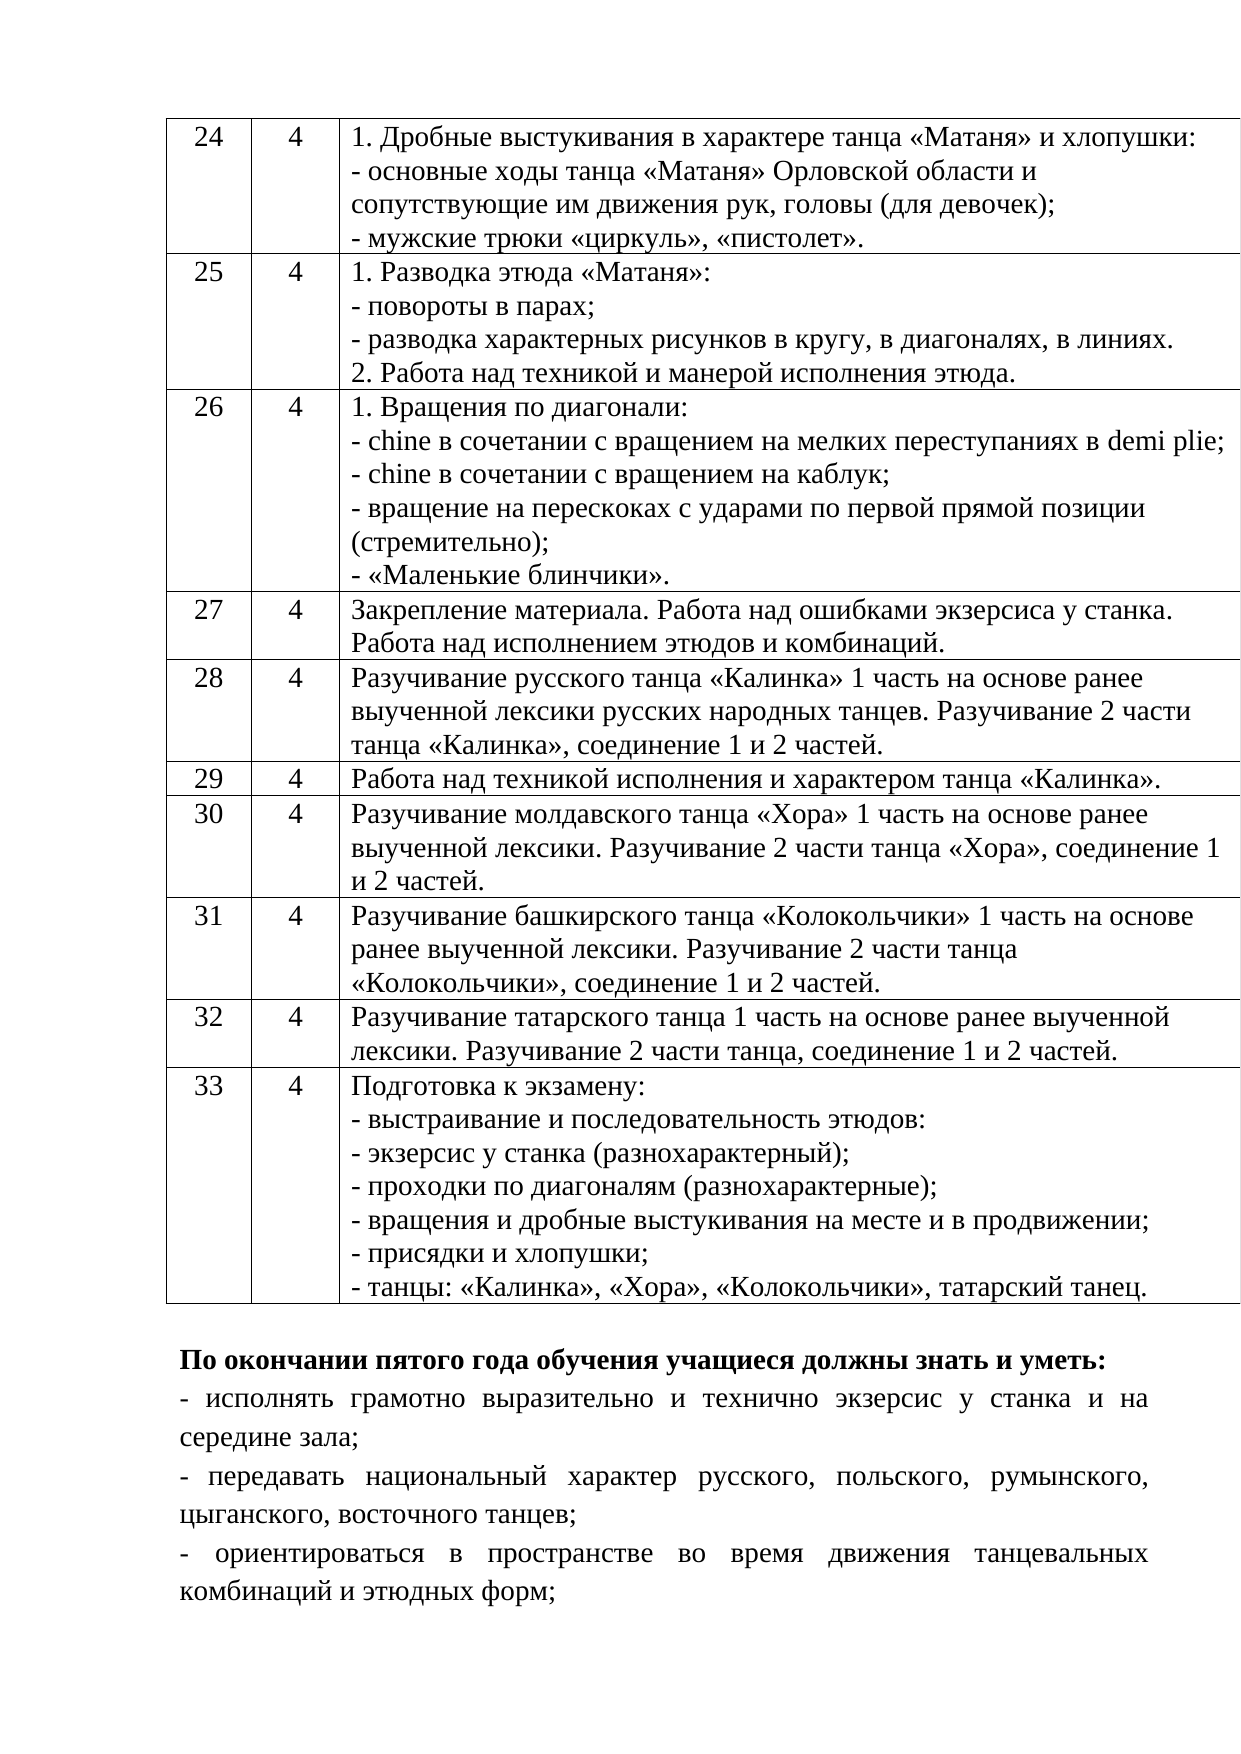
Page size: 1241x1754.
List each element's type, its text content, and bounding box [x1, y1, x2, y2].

table_cell 4 [252, 254, 339, 388]
table_cell 31 [167, 898, 251, 998]
table_cell 24 [167, 119, 251, 253]
table_cell 4 [252, 898, 339, 998]
table_cell 27 [167, 592, 251, 659]
table_cell 4 [252, 390, 339, 591]
table_cell 28 [167, 660, 251, 761]
table_cell Закрепление материала. Работа над ошибками экзерсиса у станка. Работа над исполнением этюдов и комбинаций. [340, 592, 1240, 659]
table_cell 26 [167, 390, 251, 591]
table_cell 1. Вращения по диагонали: - chine в сочетании с вращением на мелких переступаниях в demi plie; - chine в сочетании с вращением на каблук; - вращение на перескоках с ударами по первой прямой позиции (стремительно); - «Маленькие блинчики». [340, 390, 1240, 591]
table_cell Разучивание башкирского танца «Колокольчики» 1 часть на основе ранее выученной лексики. Разучивание 2 части танца «Колокольчики», соединение 1 и 2 частей. [340, 898, 1240, 998]
table_cell 4 [252, 592, 339, 659]
table_cell 33 [167, 1068, 251, 1302]
table_cell 4 [252, 1000, 339, 1067]
table_cell 4 [252, 762, 339, 795]
table_cell Разучивание татарского танца 1 часть на основе ранее выученной лексики. Разучивание 2 части танца, соединение 1 и 2 частей. [340, 1000, 1240, 1067]
table_cell Разучивание русского танца «Калинка» 1 часть на основе ранее выученной лексики русских народных танцев. Разучивание 2 части танца «Калинка», соединение 1 и 2 частей. [340, 660, 1240, 761]
table_cell 4 [252, 796, 339, 897]
list передавать национальный характер русского, польского, румынского, цыганского, восточного танцев; [179, 1458, 1149, 1530]
table_cell 29 [167, 762, 251, 795]
list исполнять грамотно выразительно и технично экзерсис у станка и на середине зала; [179, 1381, 1149, 1453]
table_cell 1. Дробные выстукивания в характере танца «Матаня» и хлопушки: - основные ходы танца «Матаня» Орловской области и сопутствующие им движения рук, головы (для девочек); - мужские трюки «циркуль», «пистолет». [340, 119, 1240, 253]
table_cell 4 [252, 119, 339, 253]
table_cell Подготовка к экзамену: - выстраивание и последовательность этюдов: - экзерсис у станка (разнохарактерный); - проходки по диагоналям (разнохарактерные); - вращения и дробные выстукивания на месте и в продвижении; - присядки и хлопушки; - танцы: «Калинка», «Хора», «Колокольчики», татарский танец. [340, 1068, 1240, 1302]
text По окончании пятого года обучения учащиеся должны знать и уметь: [179, 1342, 1152, 1376]
table_cell 25 [167, 254, 251, 388]
table_cell Работа над техникой исполнения и характером танца «Калинка». [340, 762, 1240, 795]
table_cell 4 [252, 660, 339, 761]
table_cell 4 [252, 1068, 339, 1302]
table_cell 30 [167, 796, 251, 897]
table_cell 1. Разводка этюда «Матаня»: - повороты в парах; - разводка характерных рисунков в кругу, в диагоналях, в линиях. 2. Работа над техникой и манерой исполнения этюда. [340, 254, 1240, 388]
list ориентироваться в пространстве во время движения танцевальных комбинаций и этюдных форм; [179, 1535, 1149, 1607]
table_cell 32 [167, 1000, 251, 1067]
table_cell Разучивание молдавского танца «Хора» 1 часть на основе ранее выученной лексики. Разучивание 2 части танца «Хора», соединение 1 и 2 частей. [340, 796, 1240, 897]
